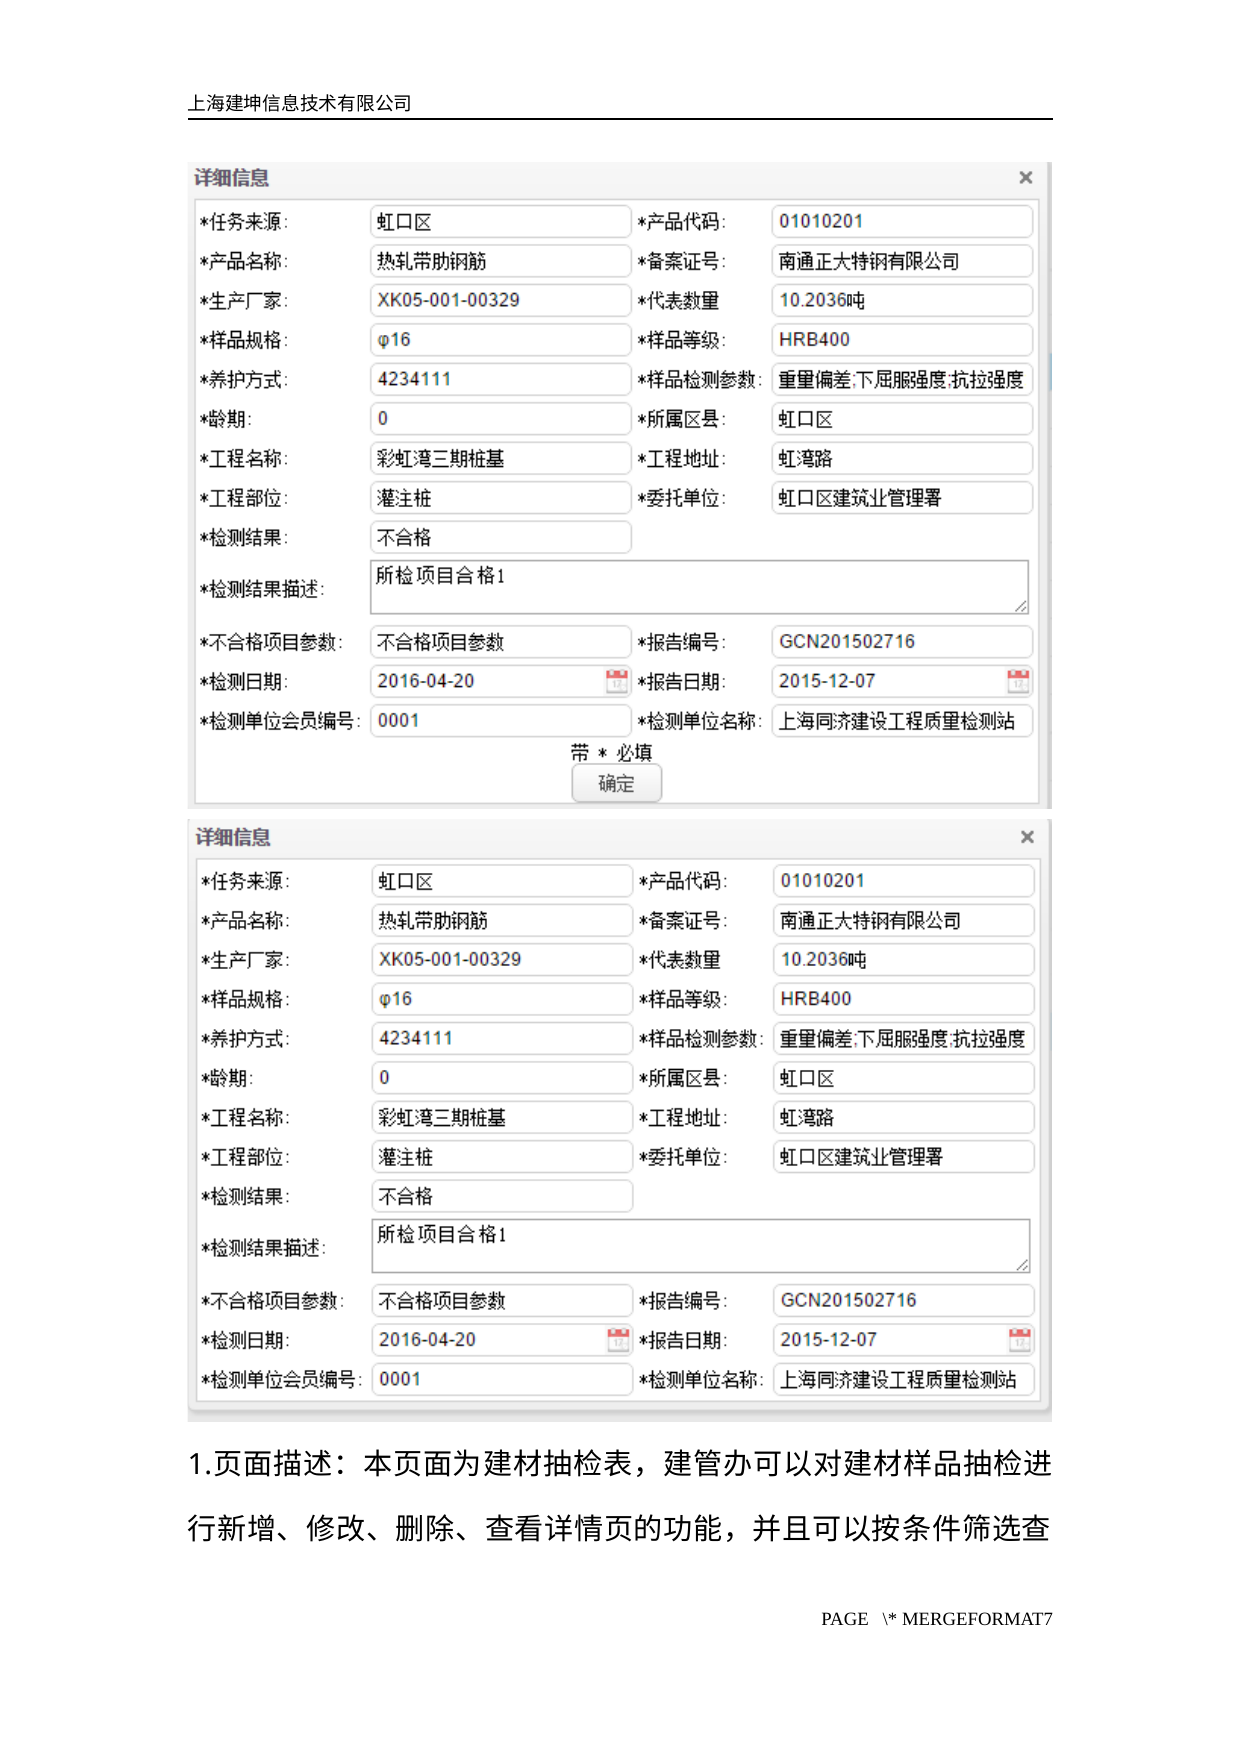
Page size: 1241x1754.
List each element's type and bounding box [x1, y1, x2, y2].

picture [187, 819, 1052, 1422]
picture [187, 162, 1052, 809]
text [187, 812, 1053, 1559]
